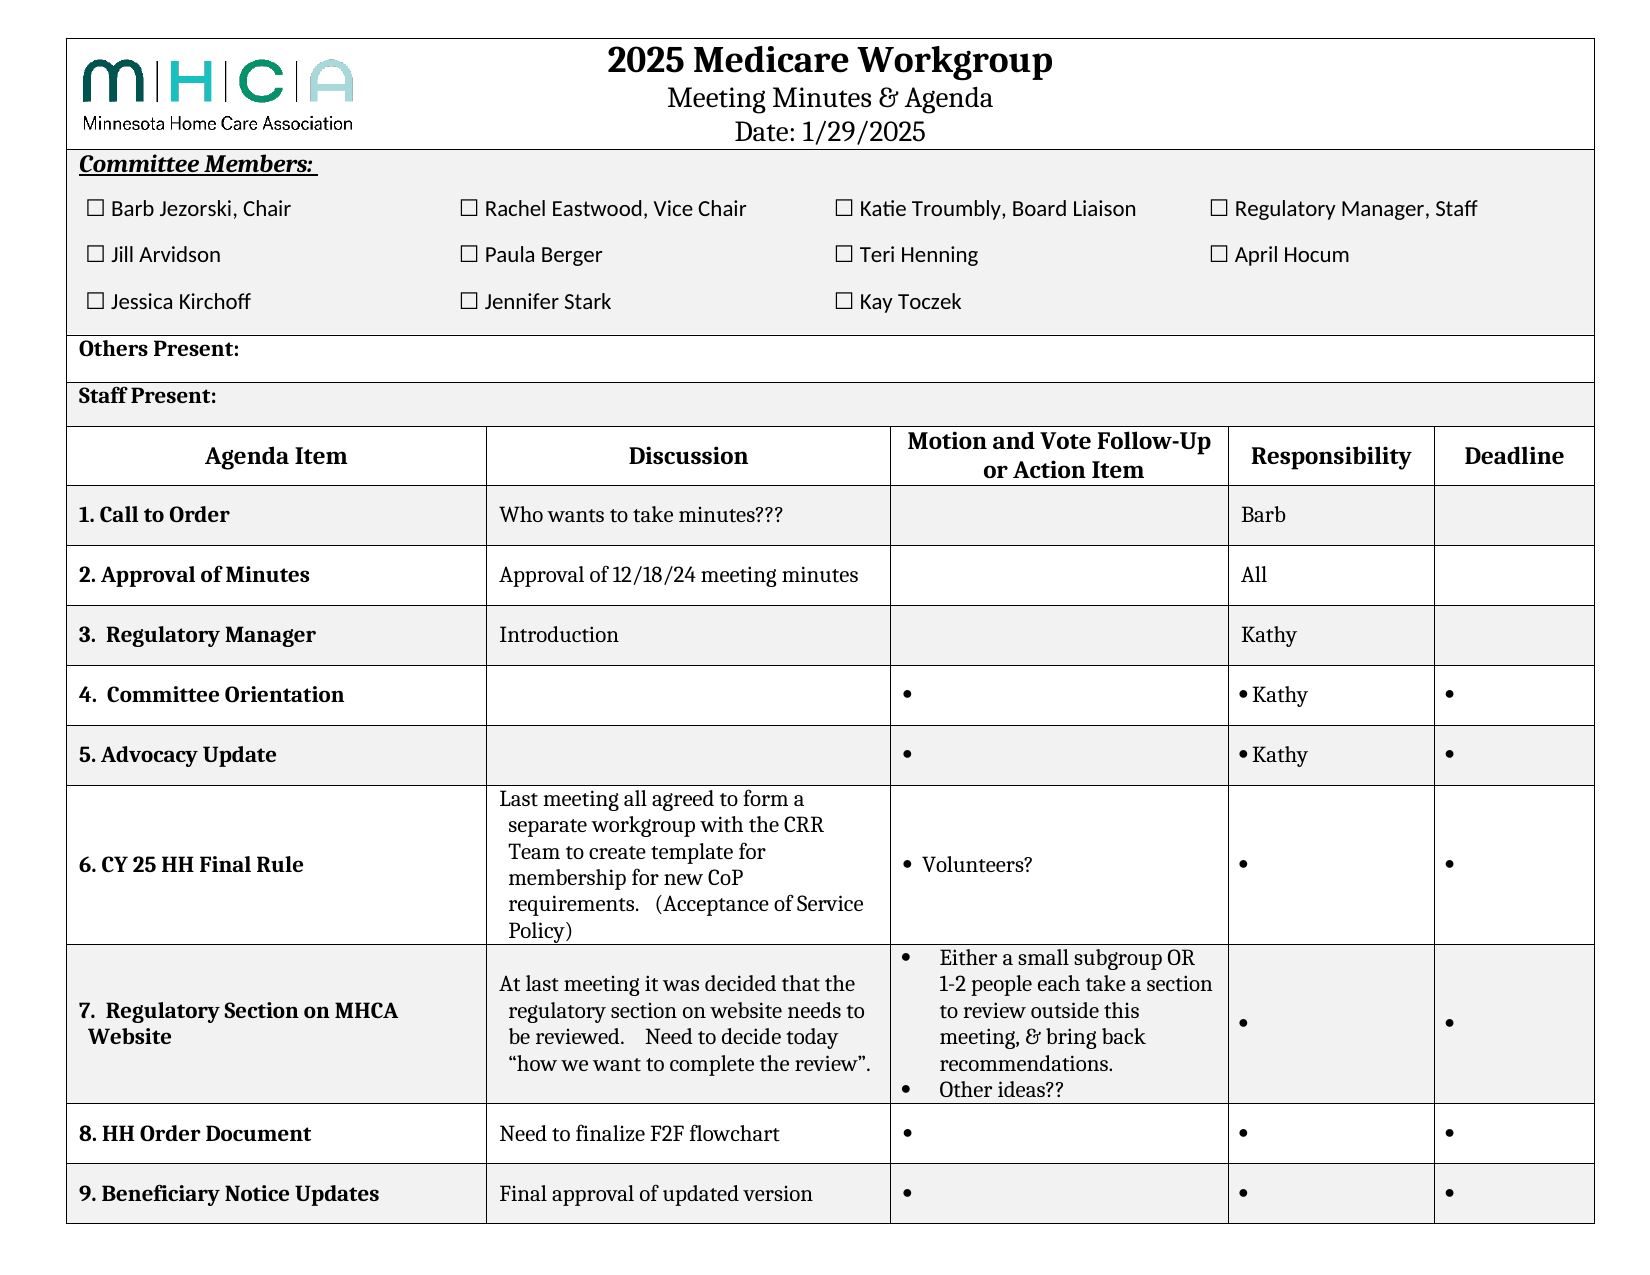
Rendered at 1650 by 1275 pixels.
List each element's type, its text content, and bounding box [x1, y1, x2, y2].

table_cell [1435, 546, 1594, 605]
table_cell [891, 486, 1228, 545]
table_cell Final approval of updated version [487, 1164, 890, 1223]
table_cell [1435, 1164, 1594, 1223]
table_cell [1435, 486, 1594, 545]
table_header 2025 Medicare Workgroup Meeting Minutes & Agenda Date: 1/29/2025 [67, 39, 1594, 149]
table_cell Others Present: [67, 336, 1594, 382]
table_cell At last meeting it was decided that the regulatory section on website needs to be reviewed. Need to decide today “how we want to complete the review”. [487, 945, 890, 1103]
table_cell Who wants to take minutes??? [487, 486, 890, 545]
table_cell [1435, 1104, 1594, 1163]
picture [75, 51, 361, 138]
table_cell 6. CY 25 HH Final Rule [67, 786, 486, 944]
table_cell Agenda Item [67, 427, 486, 485]
table_cell Discussion [487, 427, 890, 485]
table_cell 4. Committee Orientation [67, 666, 486, 725]
table_cell All [1229, 546, 1434, 605]
table_cell 2. Approval of Minutes [67, 546, 486, 605]
table_cell Deadline [1435, 427, 1594, 485]
table_cell 9. Beneficiary Notice Updates [67, 1164, 486, 1223]
table_cell [891, 1104, 1228, 1163]
table_cell [1435, 606, 1594, 665]
table_cell [487, 666, 890, 725]
table_cell [1229, 786, 1434, 944]
table_cell Barb [1229, 486, 1434, 545]
table_cell [891, 726, 1228, 785]
table_cell Need to finalize F2F flowchart [487, 1104, 890, 1163]
table_cell [1435, 726, 1594, 785]
table_cell Committee Members: [67, 150, 1594, 334]
table_cell [891, 606, 1228, 665]
table_cell [891, 546, 1228, 605]
table_cell Introduction [487, 606, 890, 665]
table_cell [1229, 945, 1434, 1103]
table_cell Last meeting all agreed to form a separate workgroup with the CRR Team to create template for membership for new CoP requirements. (Acceptance of Service Policy) [487, 786, 890, 944]
table_cell [487, 726, 890, 785]
table_cell Kathy [1229, 726, 1434, 785]
table_cell Kathy [1229, 666, 1434, 725]
table_cell [1229, 1104, 1434, 1163]
table_cell 8. HH Order Document [67, 1104, 486, 1163]
table_cell Approval of 12/18/24 meeting minutes [487, 546, 890, 605]
table_cell 5. Advocacy Update [67, 726, 486, 785]
table_cell Motion and Vote Follow-Up or Action Item [891, 427, 1228, 485]
table_cell [1435, 786, 1594, 944]
table_cell Volunteers? [891, 786, 1228, 944]
table_cell [891, 1164, 1228, 1223]
table_cell [1229, 1164, 1434, 1223]
table_cell Either a small subgroup OR 1-2 people each take a section to review outside this meeting, & bring back recommendations. Other ideas?? [891, 945, 1228, 1103]
table_cell [1435, 945, 1594, 1103]
table_cell Kathy [1229, 606, 1434, 665]
table_cell Responsibility [1229, 427, 1434, 485]
table_cell Staff Present: [67, 383, 1594, 426]
table_cell [891, 666, 1228, 725]
table_cell 7. Regulatory Section on MHCA Website [67, 945, 486, 1103]
table_cell 1. Call to Order [67, 486, 486, 545]
table_cell 3. Regulatory Manager [67, 606, 486, 665]
table_cell [1435, 666, 1594, 725]
